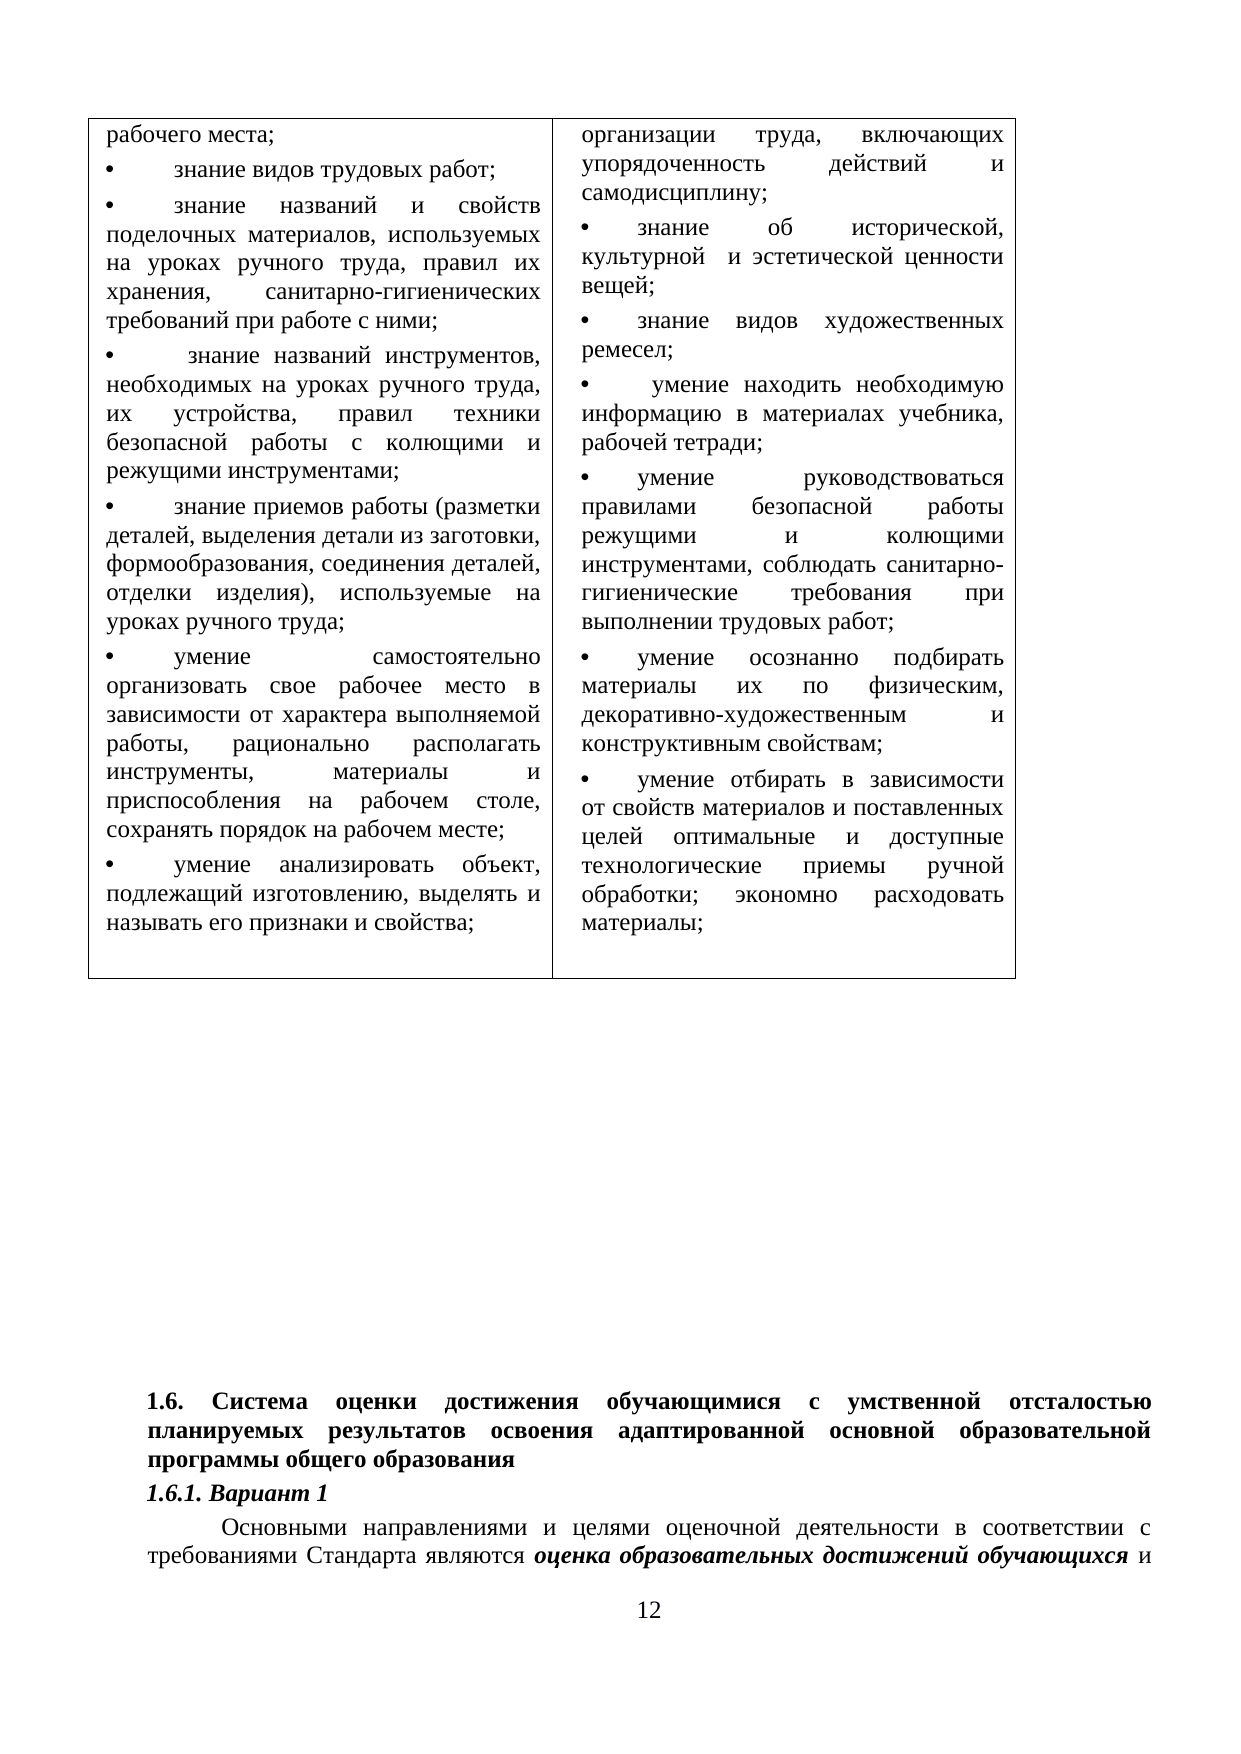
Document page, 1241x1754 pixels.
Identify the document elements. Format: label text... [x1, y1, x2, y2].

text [147, 1512, 1152, 1569]
text 1.6.1. Вариант 1 [146, 1478, 1152, 1506]
text 1.6. Система оценки достижения обучающимися с умственной отсталостью планируемых результатов освоения адаптированной основной образовательной программы общего образования [146, 1386, 1152, 1472]
